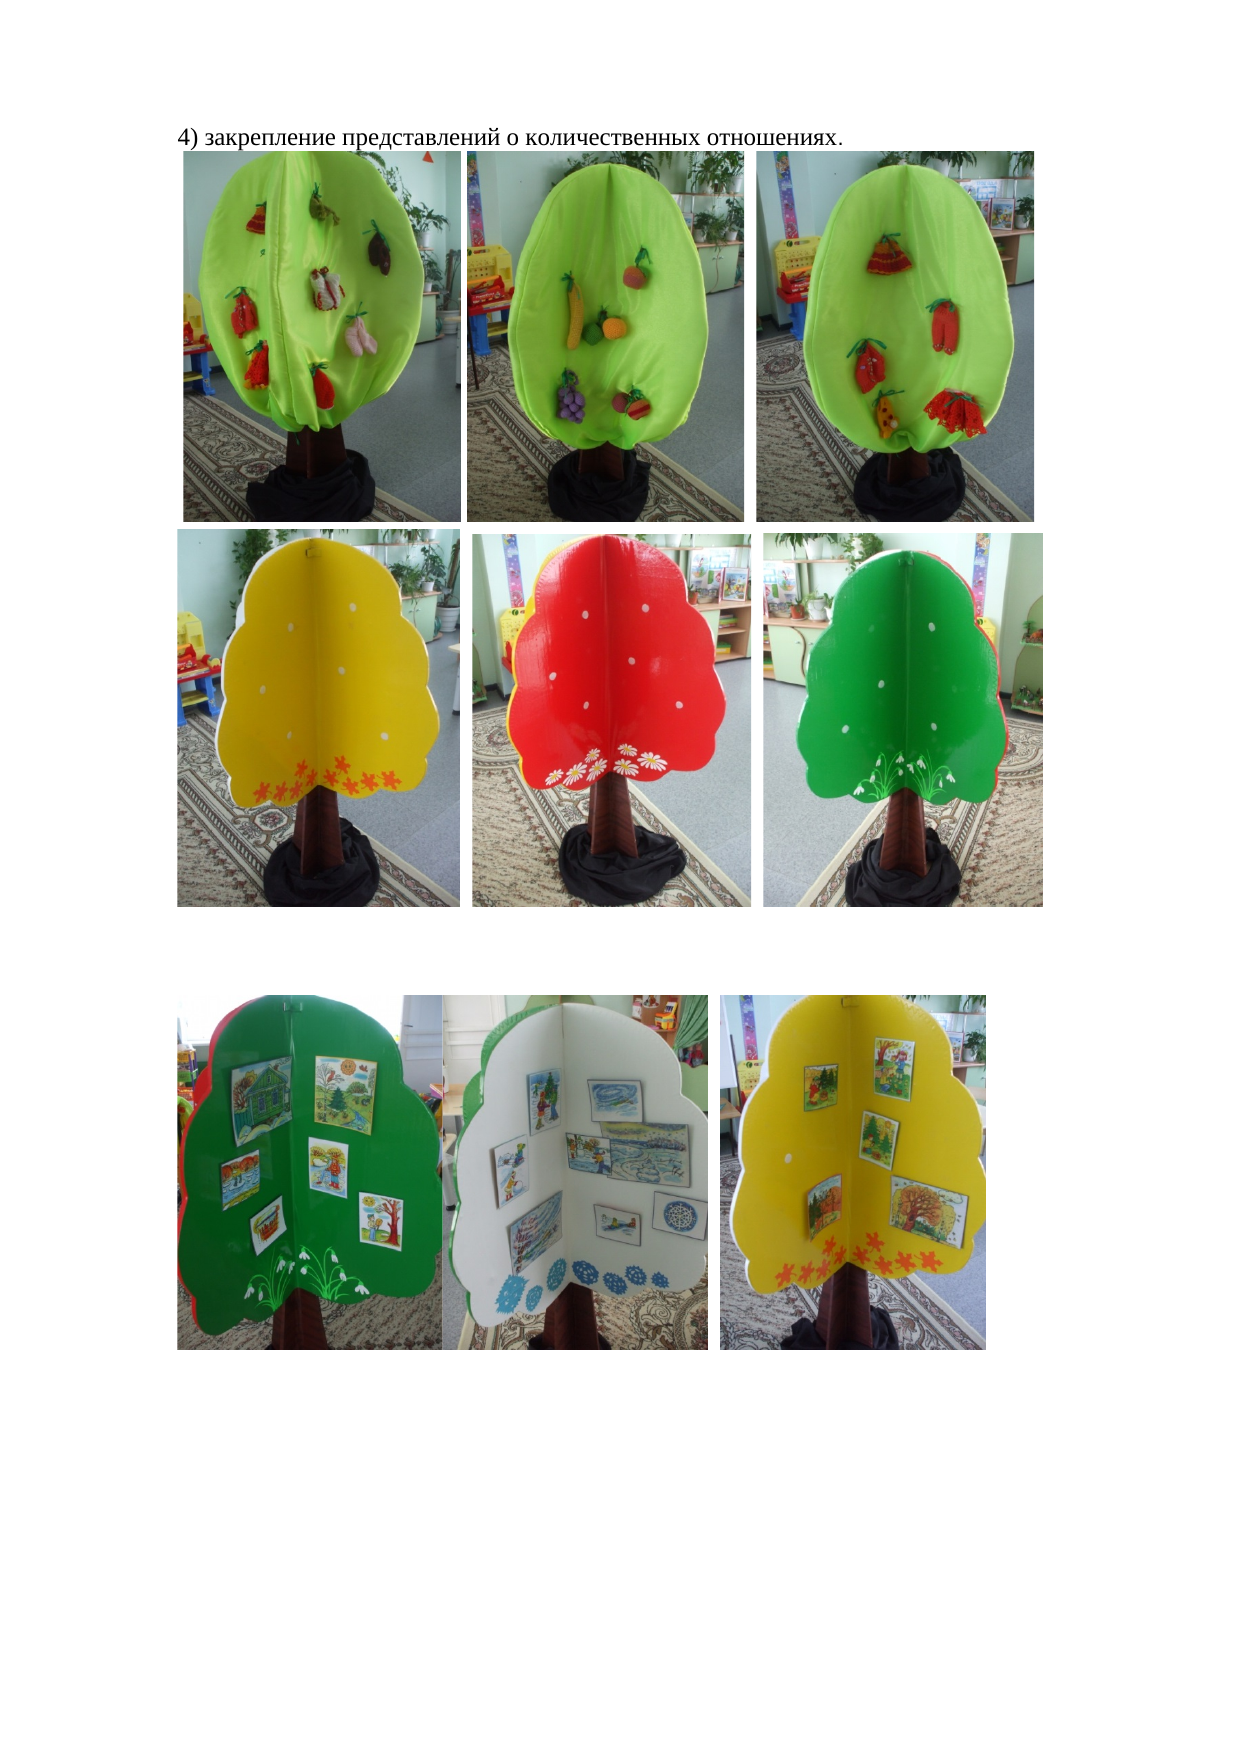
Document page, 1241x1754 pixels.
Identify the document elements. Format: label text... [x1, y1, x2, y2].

picture [472, 534, 752, 907]
picture [467, 151, 745, 522]
picture [756, 151, 1035, 522]
picture [177, 995, 708, 1350]
picture [183, 151, 461, 522]
picture [720, 995, 986, 1350]
picture [177, 529, 460, 907]
text 4) закрепление представлений о количественных отношениях. [177, 118, 1152, 151]
picture [763, 533, 1043, 907]
